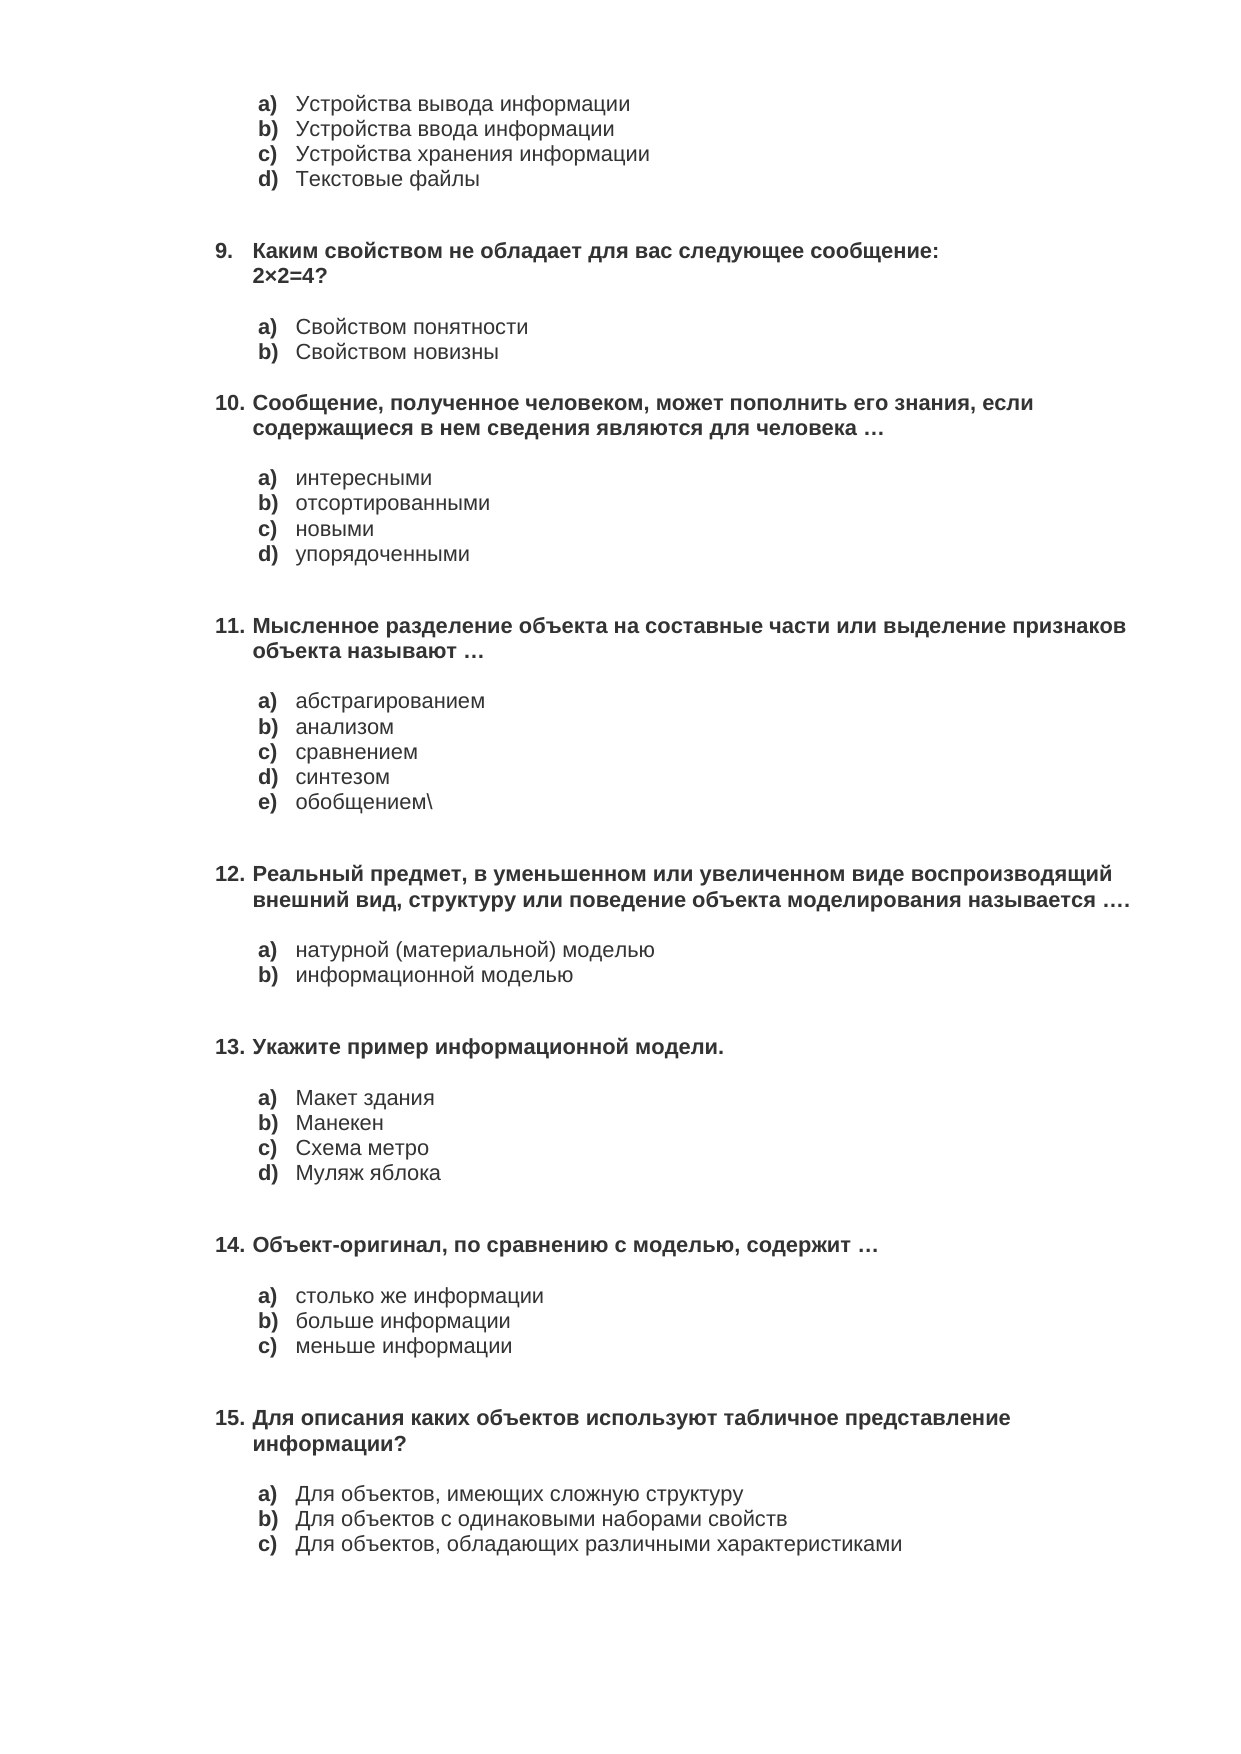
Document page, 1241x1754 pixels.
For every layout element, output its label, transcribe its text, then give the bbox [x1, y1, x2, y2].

list Мысленное разделение объекта на составные части или выделение признаков объекта называют … [215, 613, 1152, 663]
list новыми [258, 516, 1152, 541]
list Каким свойством не обладает для вас следующее сообщение: 2×2=4? [215, 238, 1152, 289]
list анализом [258, 714, 1152, 739]
list Для описания каких объектов используют табличное представление информации? [215, 1405, 1152, 1456]
list натурной (материальной) моделью [258, 937, 1152, 962]
list Укажите пример информационной модели. [215, 1034, 1152, 1059]
list абстрагированием [258, 688, 1152, 714]
list меньше информации [258, 1333, 1152, 1358]
list синтезом [258, 764, 1152, 789]
list Текстовые файлы [258, 166, 1152, 191]
list столько же информации [258, 1283, 1152, 1308]
list Свойством новизны [258, 339, 1152, 364]
list сравнением [258, 739, 1152, 764]
list Устройства вывода информации [258, 91, 1152, 116]
list Макет здания [258, 1085, 1152, 1110]
list интересными [258, 465, 1152, 490]
list Муляж яблока [258, 1160, 1152, 1186]
list Объект-оригинал, по сравнению с моделью, содержит … [215, 1232, 1152, 1258]
list Сообщение, полученное человеком, может пополнить его знания, если содержащиеся в нем сведения являются для человека … [215, 389, 1152, 440]
list упорядоченными [258, 541, 1152, 566]
list Схема метро [258, 1135, 1152, 1160]
list Устройства ввода информации [258, 116, 1152, 141]
list отсортированными [258, 490, 1152, 516]
list Манекен [258, 1110, 1152, 1135]
list Для объектов с одинаковыми наборами свойств [258, 1506, 1152, 1531]
list обобщением\ [258, 789, 1152, 814]
list Свойством понятности [258, 314, 1152, 339]
list больше информации [258, 1308, 1152, 1333]
list Реальный предмет, в уменьшенном или увеличенном виде воспроизводящий внешний вид, структуру или поведение объекта моделирования называется …. [215, 861, 1152, 912]
list Устройства хранения информации [258, 141, 1152, 166]
list информационной моделью [258, 962, 1152, 987]
list Для объектов, имеющих сложную структуру [258, 1481, 1152, 1506]
list Для объектов, обладающих различными характеристиками [258, 1531, 1152, 1557]
